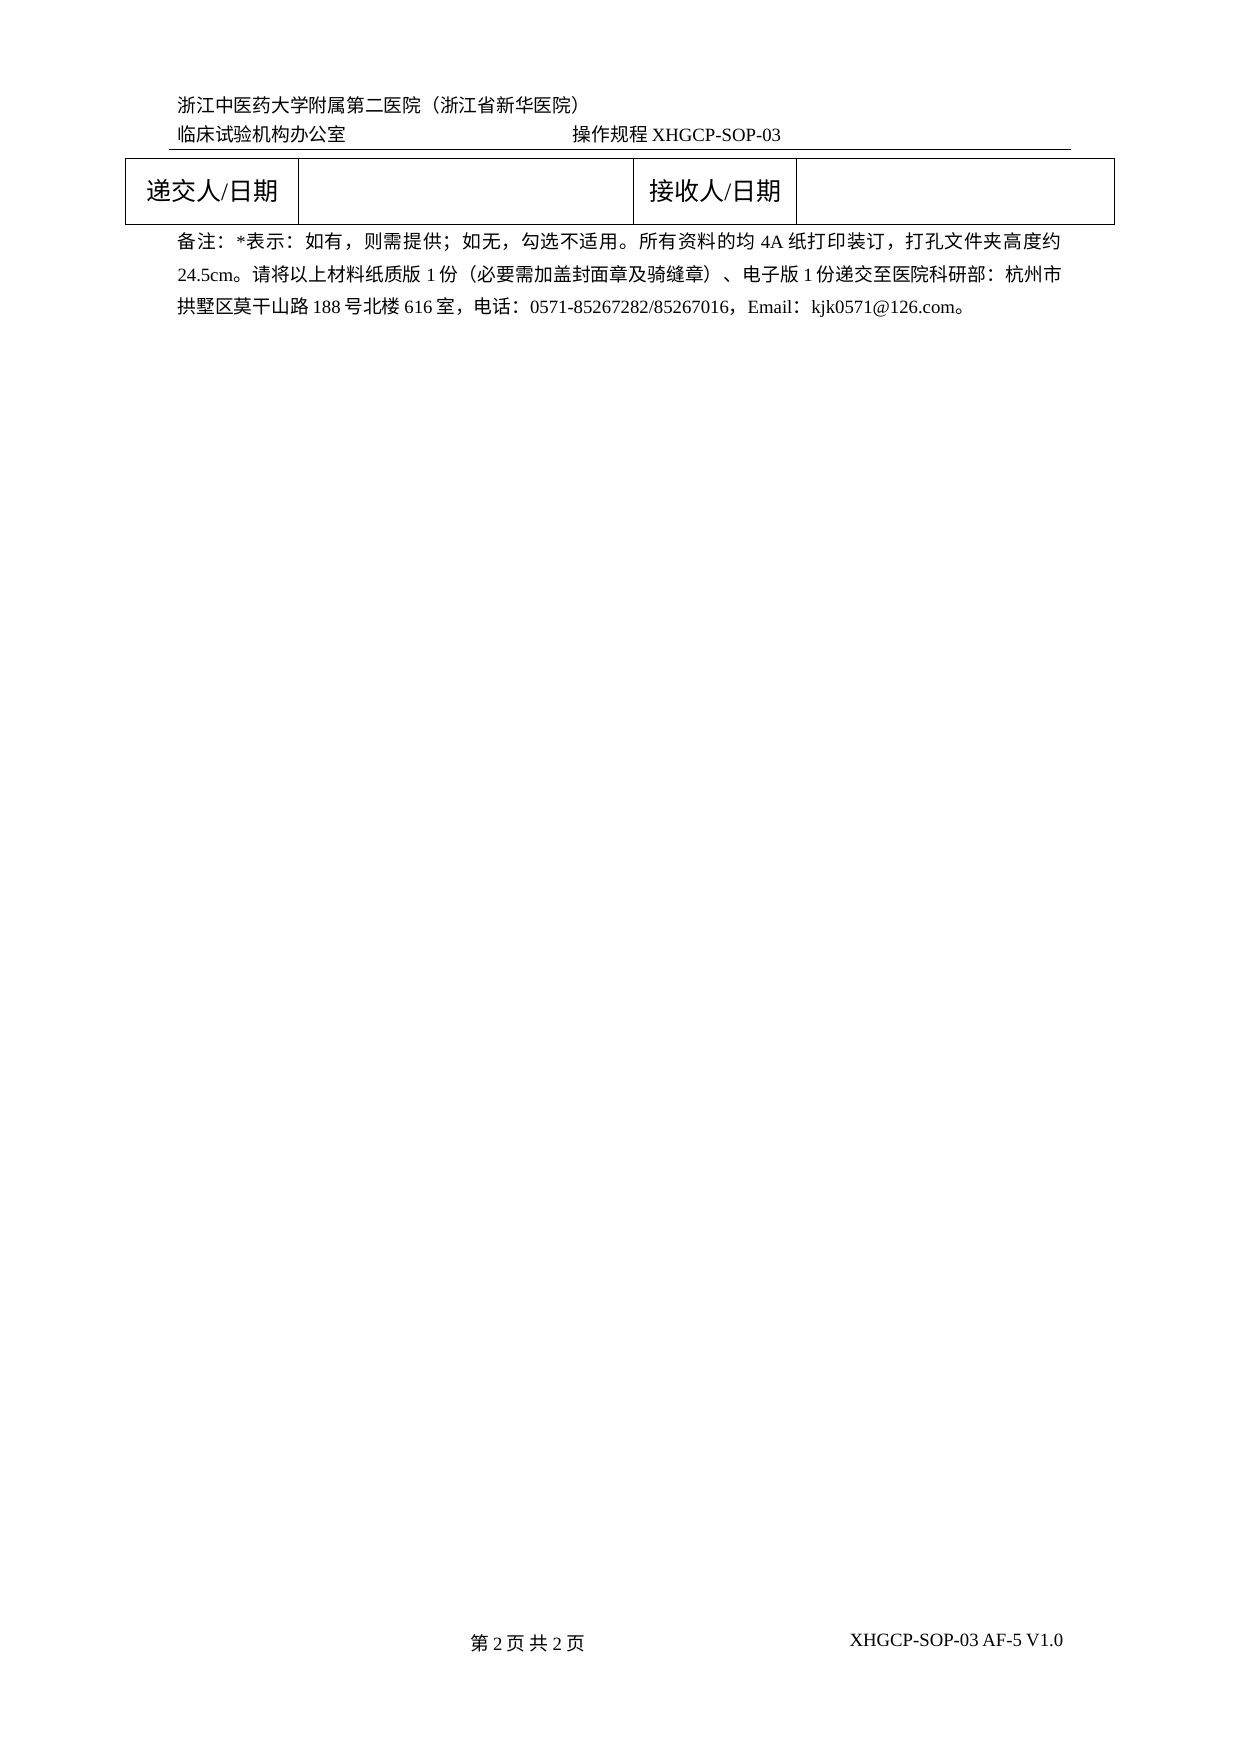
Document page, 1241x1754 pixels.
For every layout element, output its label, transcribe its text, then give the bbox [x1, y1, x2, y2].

text 备注：*表示：如有，则需提供；如无，勾选不适用。所有资料的均4A纸打印装订，打孔文件夹高度约24.5cm。请将以上材料纸质版1份（必要需加盖封面章及骑缝章）、电子版1份递交至医院科研部：杭州市拱墅区莫干山路188号北楼616室，电话：0571-85267282/85267016，Email：kjk0571@126.com。 [177, 225, 1063, 322]
table_cell [299, 159, 633, 223]
table_cell [797, 159, 1114, 223]
table_cell 递交人/日期 [126, 159, 298, 223]
table_cell 接收人/日期 [634, 159, 796, 223]
